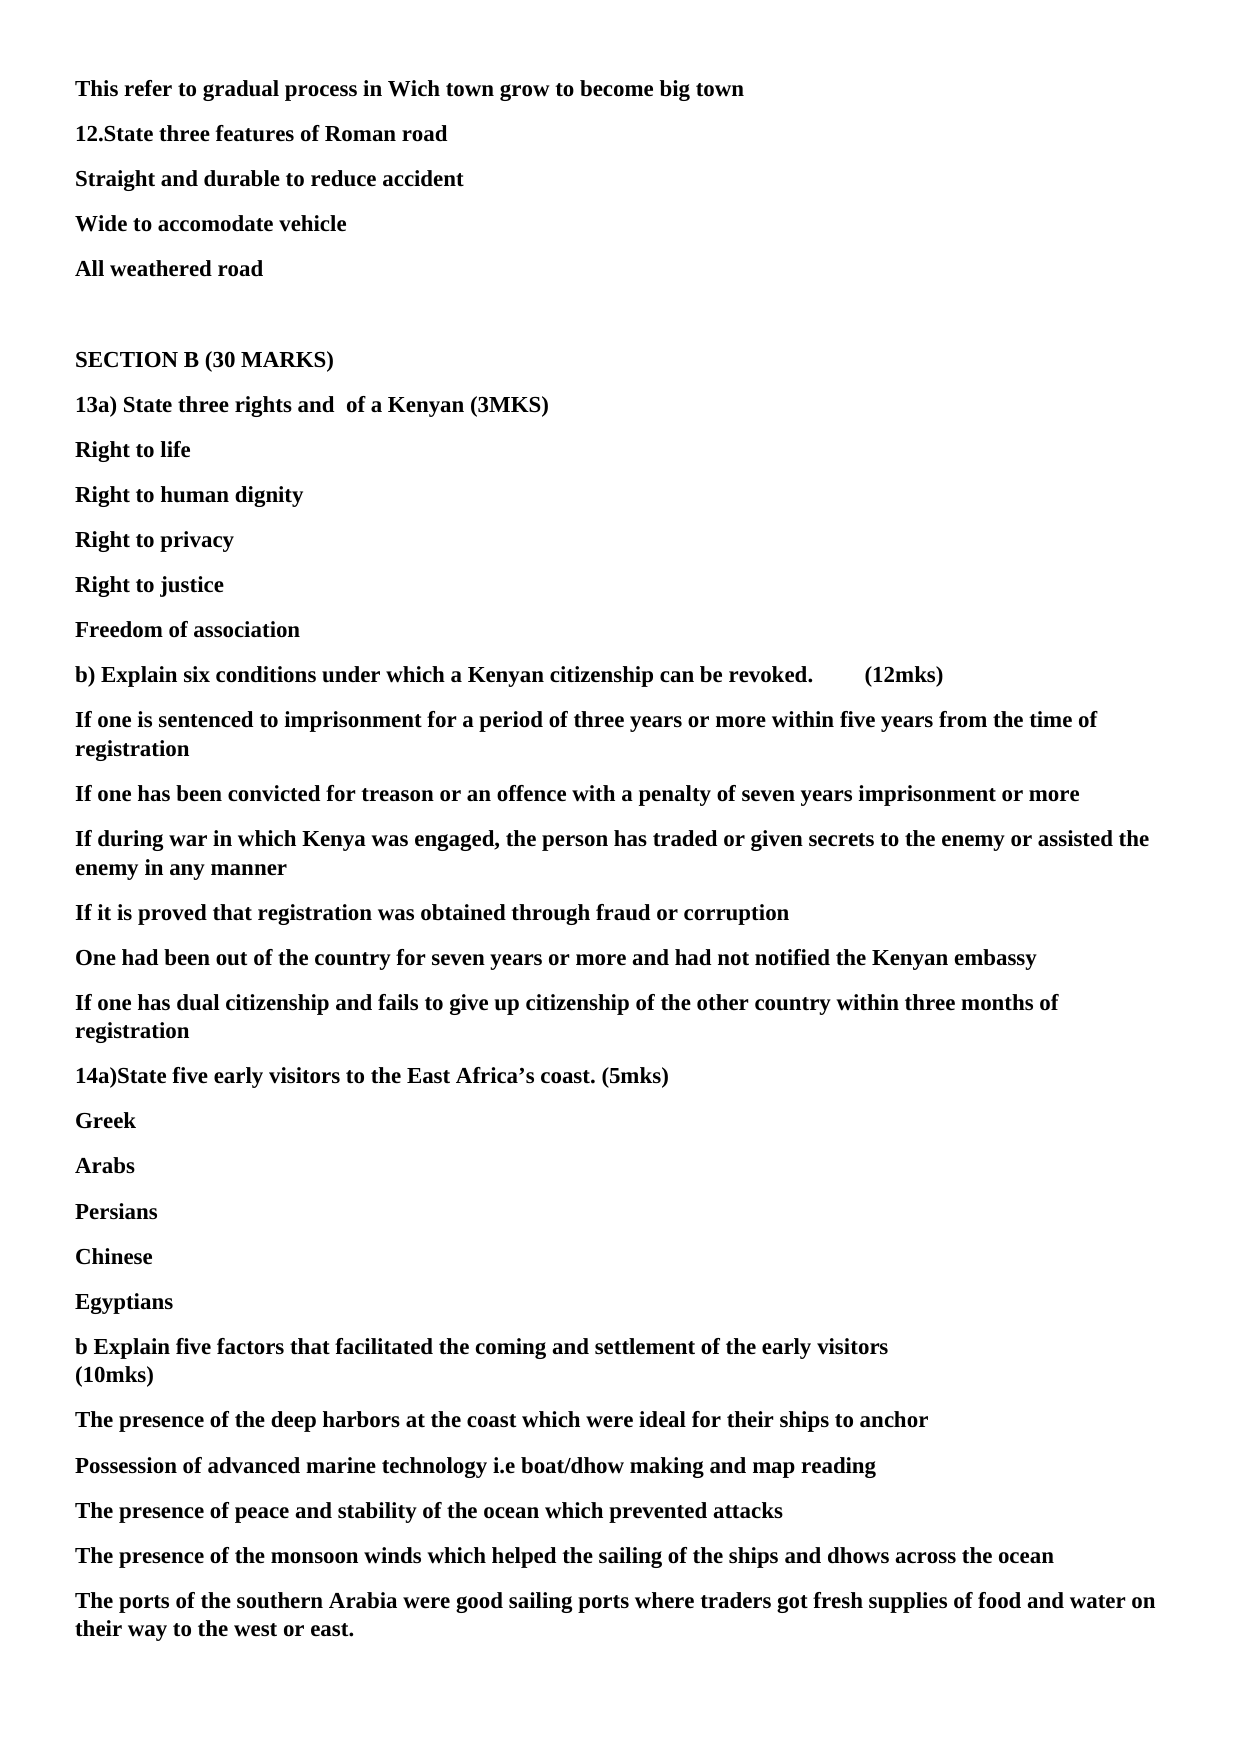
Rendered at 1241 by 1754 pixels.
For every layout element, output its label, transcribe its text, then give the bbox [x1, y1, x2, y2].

text Arabs [75, 1153, 1165, 1179]
text Persians [75, 1198, 1165, 1224]
text Right to life [75, 436, 1165, 462]
text Chinese [75, 1243, 1165, 1269]
text Wide to accomodate vehicle [75, 210, 1165, 237]
text 13a) State three rights and of a Kenyan (3MKS) [75, 391, 1165, 417]
text The ports of the southern Arabia were good sailing ports where traders got fresh supplies of food and water on their way to the west or east. [75, 1587, 1165, 1642]
text If one is sentenced to imprisonment for a period of three years or more within five years from the time of registration [75, 706, 1165, 761]
text b) Explain six conditions under which a Kenyan citizenship can be revoked. (12mks) [75, 661, 1165, 688]
text This refer to gradual process in Wich town grow to become big town [75, 75, 1165, 101]
text SECTION B (30 MARKS) [75, 346, 1165, 372]
text b Explain five factors that facilitated the coming and settlement of the early visitors (10mks) [75, 1333, 1165, 1388]
text Greek [75, 1107, 1165, 1134]
text Possession of advanced marine technology i.e boat/dhow making and map reading [75, 1452, 1165, 1478]
text 14a)State five early visitors to the East Africa’s coast. (5mks) [75, 1062, 1165, 1089]
text All weathered road [75, 255, 1165, 282]
text Freedom of association [75, 616, 1165, 643]
text Right to human dignity [75, 481, 1165, 507]
text The presence of the monsoon winds which helped the sailing of the ships and dhows across the ocean [75, 1542, 1165, 1568]
text Right to privacy [75, 526, 1165, 552]
text If during war in which Kenya was engaged, the person has traded or given secrets to the enemy or assisted the enemy in any manner [75, 825, 1165, 880]
text Egyptians [75, 1288, 1165, 1314]
text Straight and durable to reduce accident [75, 165, 1165, 192]
text The presence of peace and stability of the ocean which prevented attacks [75, 1497, 1165, 1523]
text One had been out of the country for seven years or more and had not notified the Kenyan embassy [75, 944, 1165, 970]
text If one has dual citizenship and fails to give up citizenship of the other country within three months of registration [75, 989, 1165, 1044]
text 12.State three features of Roman road [75, 120, 1165, 146]
text The presence of the deep harbors at the coast which were ideal for their ships to anchor [75, 1407, 1165, 1433]
text If one has been convicted for treason or an offence with a penalty of seven years imprisonment or more [75, 780, 1165, 806]
text If it is proved that registration was obtained through fraud or corruption [75, 899, 1165, 925]
text Right to justice [75, 571, 1165, 597]
